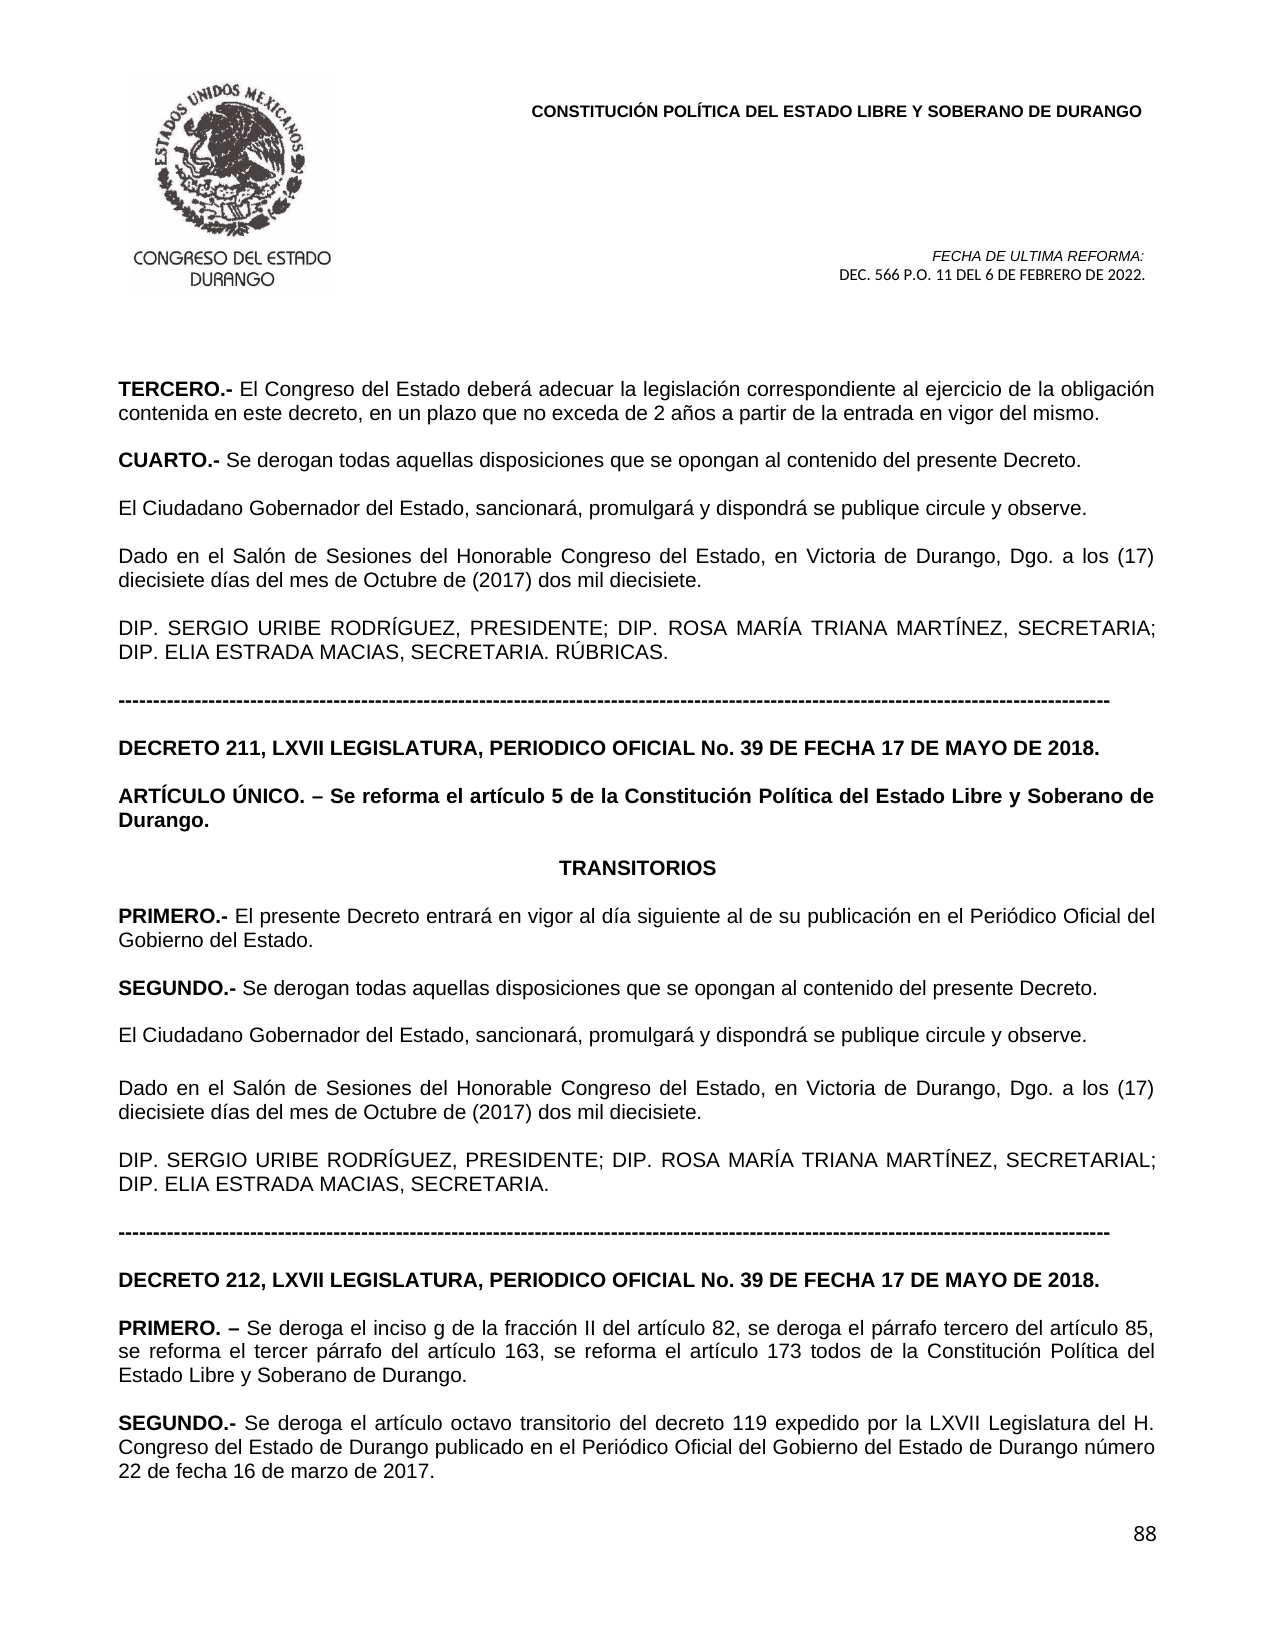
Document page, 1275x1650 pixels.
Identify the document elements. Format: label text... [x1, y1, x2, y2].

text CUARTO.- Se derogan todas aquellas disposiciones que se opongan al contenido del presente Decreto. [118, 448, 1157, 472]
text PRIMERO. – Se deroga el inciso g de la fracción II del artículo 82, se deroga el párrafo tercero del artículo 85, se reforma el tercer párrafo del artículo 163, se reforma el artículo 173 todos de la Constitución Política del Estado Libre y Soberano de Durango. [118, 1315, 1157, 1387]
text PRIMERO.- El presente Decreto entrará en vigor al día siguiente al de su publicación en el Periódico Oficial del Gobierno del Estado. [118, 903, 1157, 951]
text Dado en el Salón de Sesiones del Honorable Congreso del Estado, en Victoria de Durango, Dgo. a los (17) diecisiete días del mes de Octubre de (2017) dos mil diecisiete. [118, 544, 1157, 592]
text ----------------------------------------------------------------------------------------------------------------------------------------------- [118, 1219, 1157, 1243]
text DIP. SERGIO URIBE RODRÍGUEZ, PRESIDENTE; DIP. Rosa maría Triana martínez, SECRETARIal; DIP. Elia estrada macias, SECRETARIA. [118, 1148, 1157, 1196]
text SEGUNDO.- Se deroga el artículo octavo transitorio del decreto 119 expedido por la LXVII Legislatura del H. Congreso del Estado de Durango publicado en el Periódico Oficial del Gobierno del Estado de Durango número 22 de fecha 16 de marzo de 2017. [118, 1411, 1157, 1483]
text ----------------------------------------------------------------------------------------------------------------------------------------------- [118, 688, 1157, 712]
text ARTÍCULO ÚNICO. – Se reforma el artículo 5 de la Constitución Política del Estado Libre y Soberano de Durango. [118, 784, 1157, 832]
text DECRETO 211, LXVII LEGISLATURA, PERIODICO OFICIAL No. 39 DE FECHA 17 DE MAYO DE 2018. [118, 736, 1157, 760]
text El Ciudadano Gobernador del Estado, sancionará, promulgará y dispondrá se publique circule y observe. [118, 1023, 1157, 1047]
text DECRETO 212, LXVII LEGISLATURA, PERIODICO OFICIAL No. 39 DE FECHA 17 DE MAYO DE 2018. [118, 1267, 1157, 1291]
picture [129, 73, 333, 293]
text TERCERO.- El Congreso del Estado deberá adecuar la legislación correspondiente al ejercicio de la obligación contenida en este decreto, en un plazo que no exceda de 2 años a partir de la entrada en vigor del mismo. [118, 376, 1157, 424]
text SEGUNDO.- Se derogan todas aquellas disposiciones que se opongan al contenido del presente Decreto. [118, 975, 1157, 999]
text Dado en el Salón de Sesiones del Honorable Congreso del Estado, en Victoria de Durango, Dgo. a los (17) diecisiete días del mes de Octubre de (2017) dos mil diecisiete. [118, 1076, 1157, 1124]
text El Ciudadano Gobernador del Estado, sancionará, promulgará y dispondrá se publique circule y observe. [118, 496, 1157, 520]
text DIP. SERGIO URIBE RODRÍGUEZ, PRESIDENTE; DIP. Rosa maría Triana martínez, SECRETARIa; DIP. Elia estrada macias, SECRETARIA. RÚBRICAS. [118, 616, 1157, 664]
text TRANSITORIOS [118, 856, 1157, 879]
